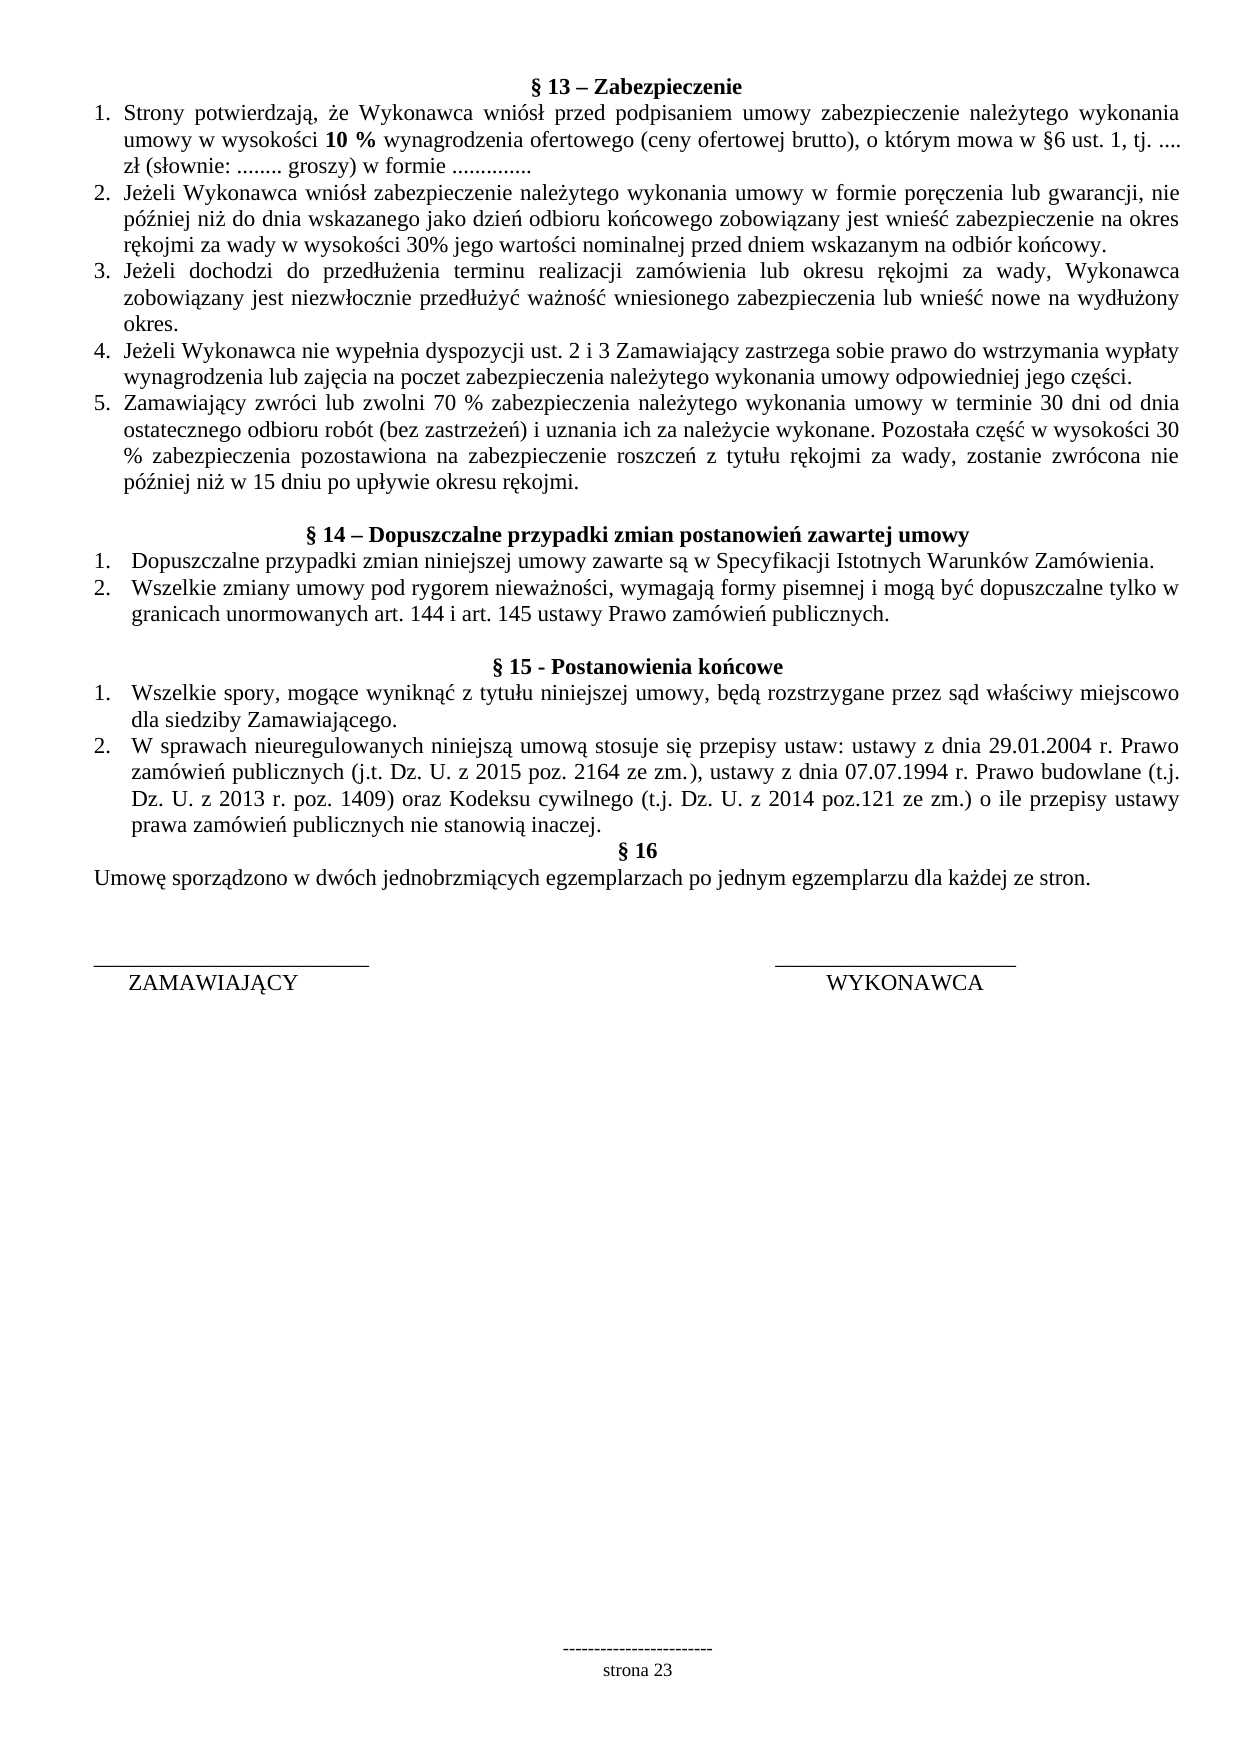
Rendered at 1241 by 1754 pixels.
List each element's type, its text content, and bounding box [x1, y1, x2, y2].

text Umowę sporządzono w dwóch jednobrzmiących egzemplarzach po jednym egzemplarzu dla każdej ze stron. [94, 864, 1181, 890]
text § 15 - Postanowienia końcowe [94, 653, 1181, 679]
text ________________________ _____________________ [94, 943, 1181, 969]
list Strony potwierdzają, że Wykonawca wniósł przed podpisaniem umowy zabezpieczenie należytego wykonania umowy w wysokości 10 % wynagrodzenia ofertowego (ceny ofertowej brutto), o którym mowa w §6 ust. 1, tj. .... zł (słownie: ........ groszy) w formie .............. [94, 99, 1181, 178]
list Wszelkie zmiany umowy pod rygorem nieważności, wymagają formy pisemnej i mogą być dopuszczalne tylko w granicach unormowanych art. 144 i art. 145 ustawy Prawo zamówień publicznych. [94, 574, 1181, 627]
list Dopuszczalne przypadki zmian niniejszej umowy zawarte są w Specyfikacji Istotnych Warunków Zamówienia. [94, 547, 1181, 574]
list Jeżeli Wykonawca wniósł zabezpieczenie należytego wykonania umowy w formie poręczenia lub gwarancji, nie później niż do dnia wskazanego jako dzień odbioru końcowego zobowiązany jest wnieść zabezpieczenie na okres rękojmi za wady w wysokości 30% jego wartości nominalnej przed dniem wskazanym na odbiór końcowy. [94, 178, 1181, 258]
list W sprawach nieuregulowanych niniejszą umową stosuje się przepisy ustaw: ustawy z dnia 29.01.2004 r. Prawo zamówień publicznych (j.t. Dz. U. z 2015 poz. 2164 ze zm.), ustawy z dnia 07.07.1994 r. Prawo budowlane (t.j. Dz. U. z 2013 r. poz. 1409) oraz Kodeksu cywilnego (t.j. Dz. U. z 2014 poz.121 ze zm.) o ile przepisy ustawy prawa zamówień publicznych nie stanowią inaczej. [94, 732, 1181, 837]
text § 13 – Zabezpieczenie [94, 73, 1181, 99]
text ZAMAWIAJĄCY WYKONAWCA [94, 969, 1181, 996]
list Wszelkie spory, mogące wyniknąć z tytułu niniejszej umowy, będą rozstrzygane przez sąd właściwy miejscowo dla siedziby Zamawiającego. [94, 679, 1181, 732]
text § 16 [94, 837, 1181, 864]
text § 14 – Dopuszczalne przypadki zmian postanowień zawartej umowy [94, 521, 1181, 547]
list Zamawiający zwróci lub zwolni 70 % zabezpieczenia należytego wykonania umowy w terminie 30 dni od dnia ostatecznego odbioru robót (bez zastrzeżeń) i uznania ich za należycie wykonane. Pozostała część w wysokości 30 % zabezpieczenia pozostawiona na zabezpieczenie roszczeń z tytułu rękojmi za wady, zostanie zwrócona nie później niż w 15 dniu po upływie okresu rękojmi. [94, 389, 1181, 495]
list Jeżeli Wykonawca nie wypełnia dyspozycji ust. 2 i 3 Zamawiający zastrzega sobie prawo do wstrzymania wypłaty wynagrodzenia lub zajęcia na poczet zabezpieczenia należytego wykonania umowy odpowiedniej jego części. [94, 337, 1181, 389]
list Jeżeli dochodzi do przedłużenia terminu realizacji zamówienia lub okresu rękojmi za wady, Wykonawca zobowiązany jest niezwłocznie przedłużyć ważność wniesionego zabezpieczenia lub wnieść nowe na wydłużony okres. [94, 258, 1181, 337]
